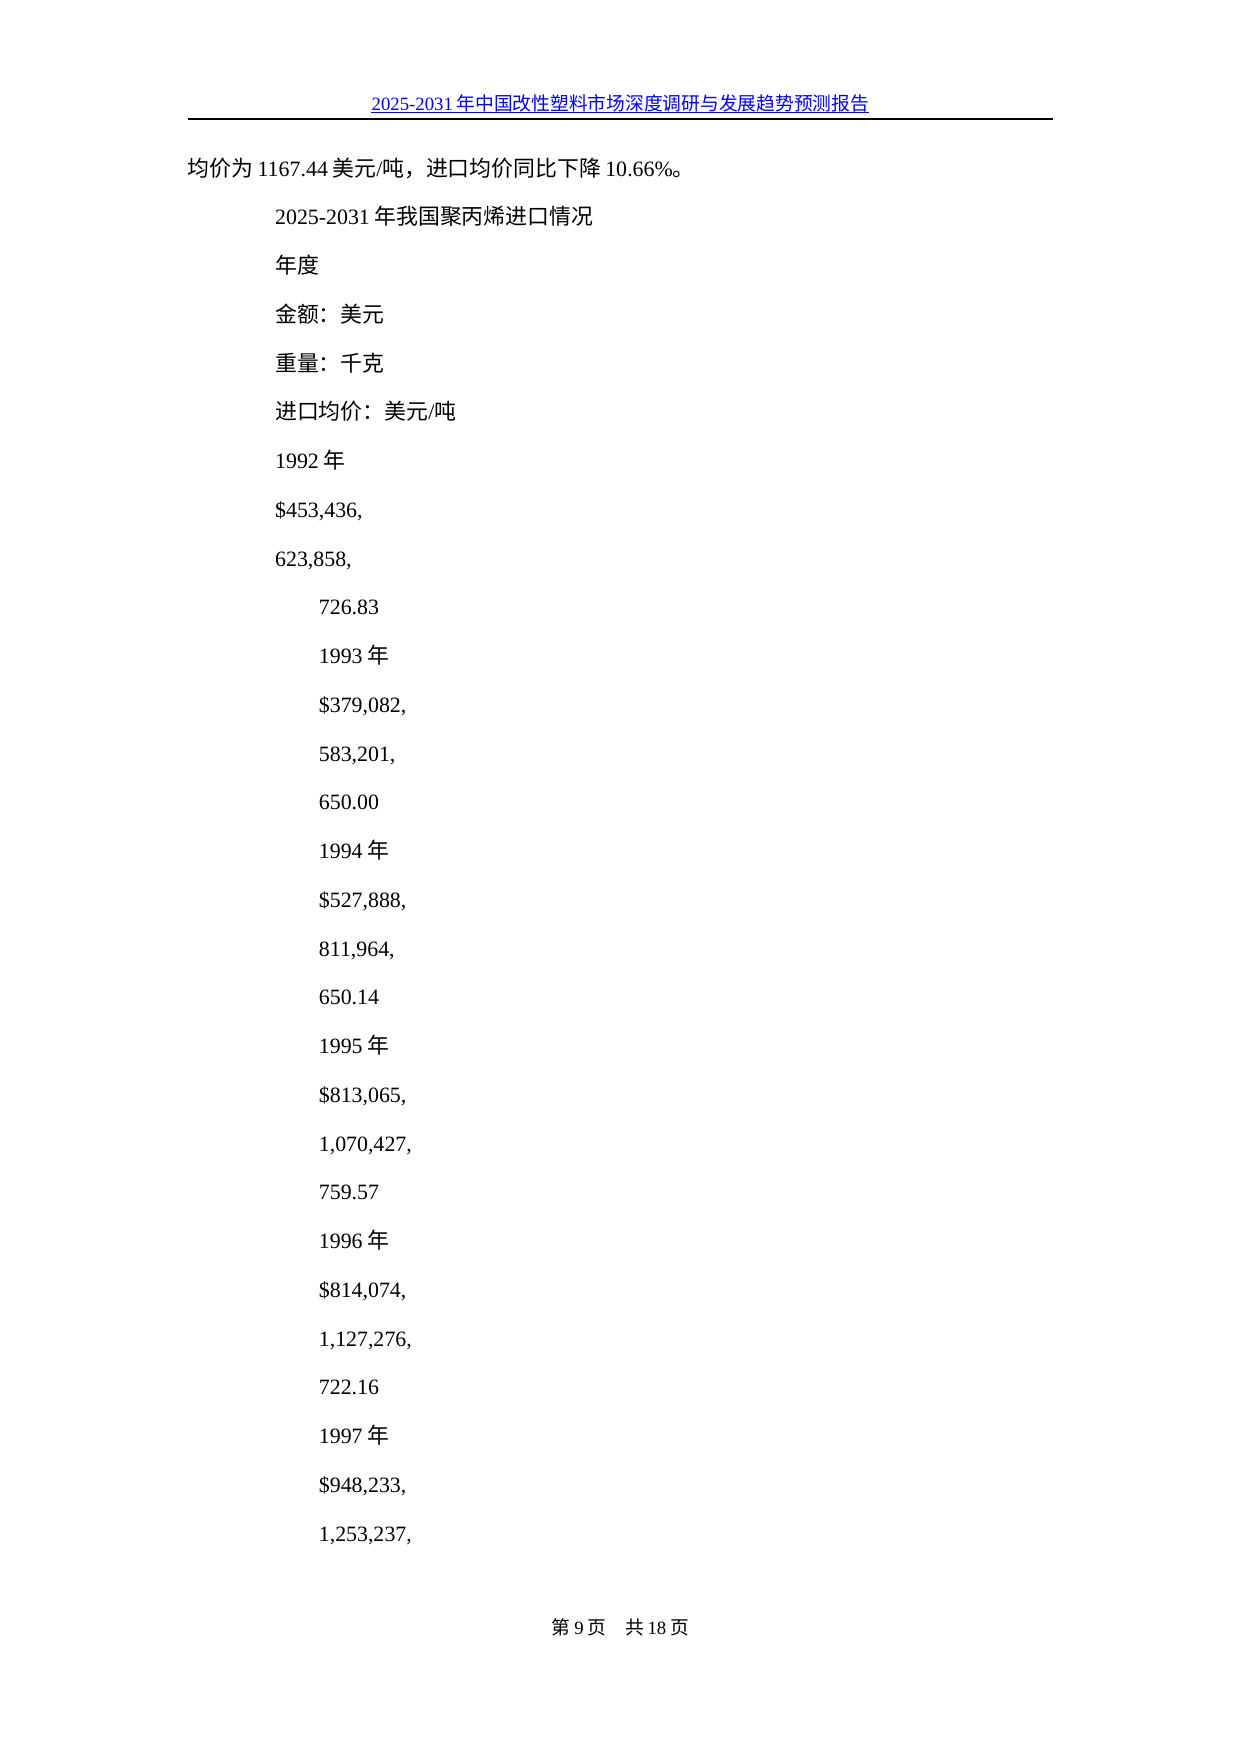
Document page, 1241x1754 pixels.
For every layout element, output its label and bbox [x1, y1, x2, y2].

text [187, 150, 1053, 1548]
